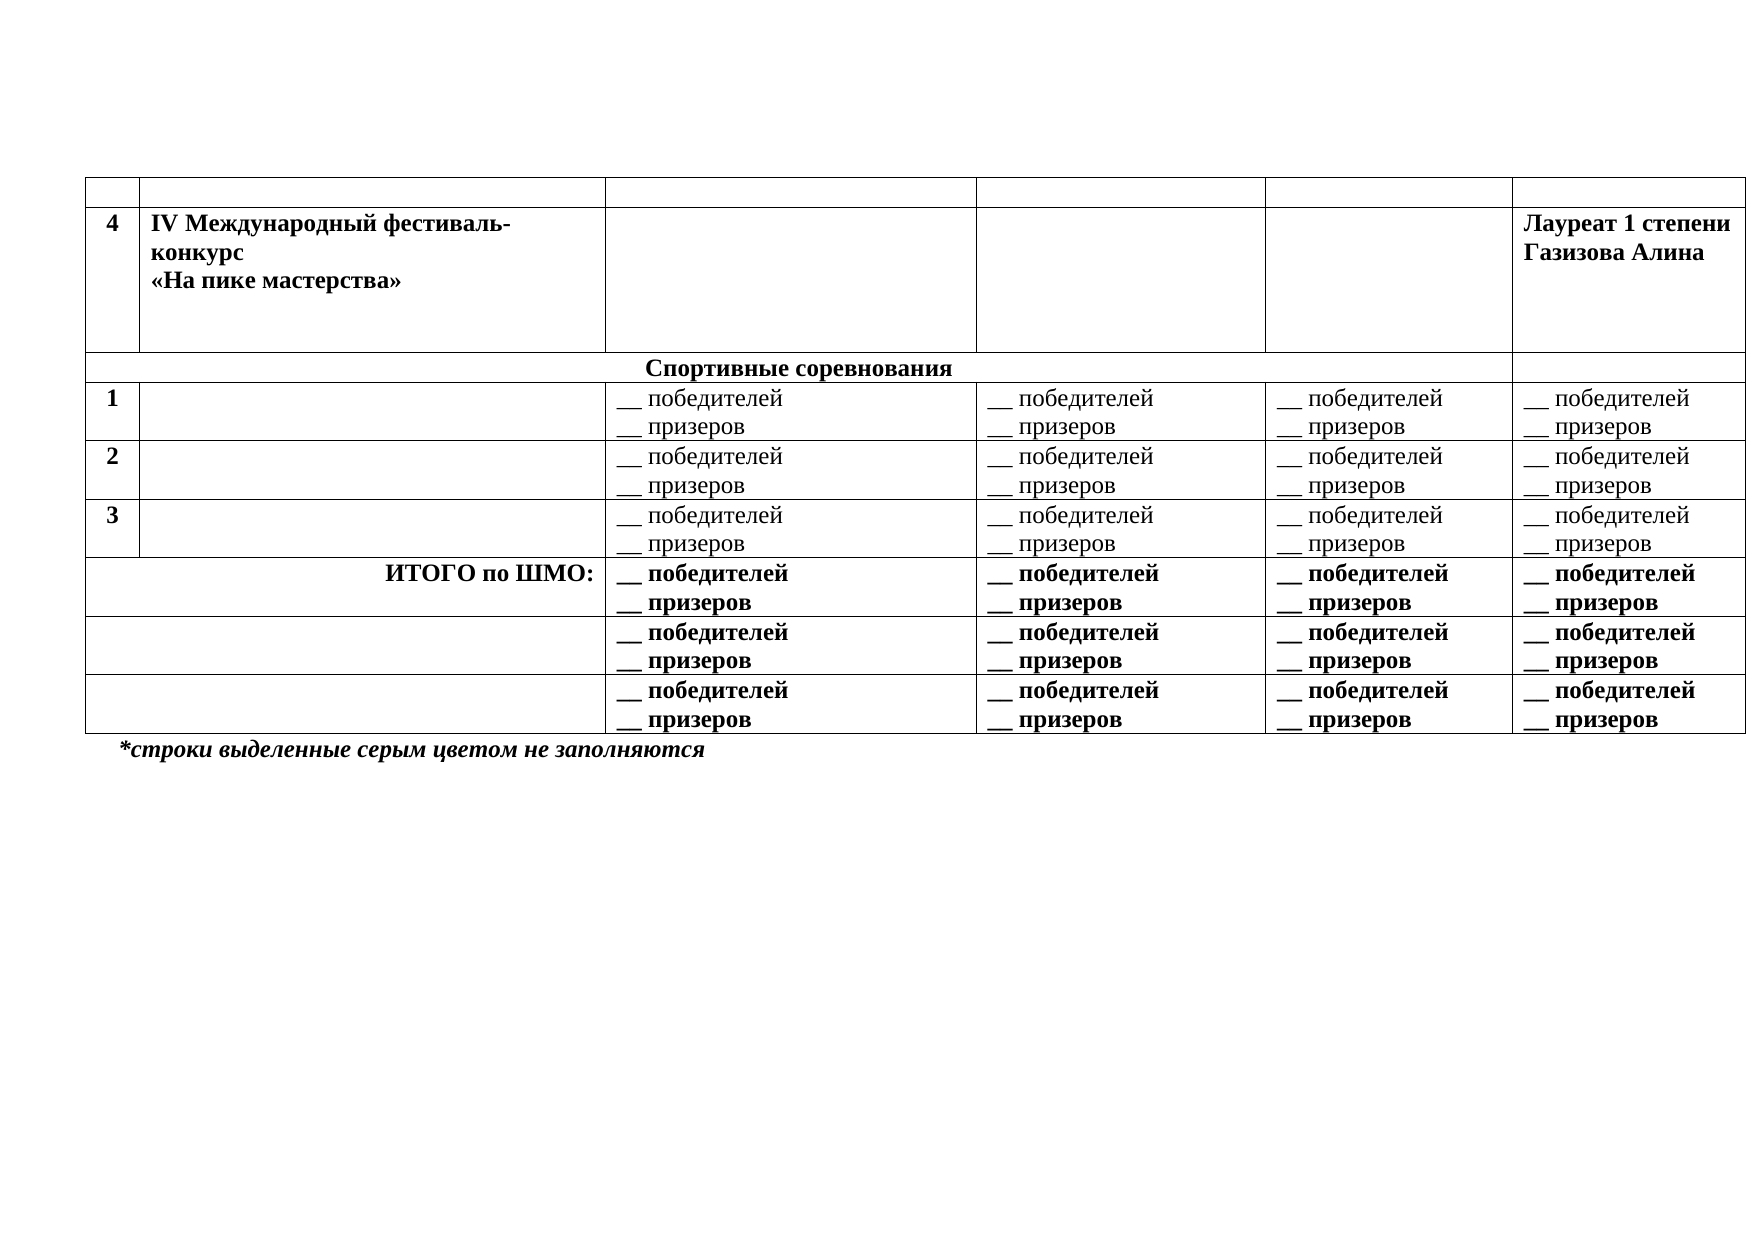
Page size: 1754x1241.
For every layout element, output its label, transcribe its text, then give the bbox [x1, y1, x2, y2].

table_cell __ победителей __ призеров [1266, 675, 1512, 733]
table_cell __ победителей __ призеров [1513, 500, 1745, 557]
table_cell [140, 500, 605, 557]
table_cell [606, 208, 976, 352]
table_cell __ победителей __ призеров [1266, 558, 1512, 616]
table_cell __ победителей __ призеров [606, 441, 976, 499]
table_cell __ победителей __ призеров [1513, 441, 1745, 499]
table_cell [86, 617, 605, 674]
table_cell __ победителей __ призеров [606, 675, 976, 733]
table_cell __ победителей __ призеров [606, 500, 976, 557]
table_cell 4 [86, 208, 139, 352]
table_cell 3 [86, 500, 139, 557]
table_cell __ победителей __ призеров [1513, 558, 1745, 616]
table_cell __ победителей __ призеров [606, 558, 976, 616]
table_cell 3 [86, 178, 139, 207]
table_cell __ победителей __ призеров [606, 617, 976, 674]
table_cell 1 [86, 383, 139, 440]
table_cell __ победителей __ призеров [1266, 617, 1512, 674]
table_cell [140, 178, 605, 207]
table_cell [1266, 208, 1512, 352]
table_cell __ победителей __ призеров [1266, 500, 1512, 557]
table_cell Лауреат 1 степени Газизова Алина [1513, 208, 1745, 352]
table_cell __ победителей __ призеров [977, 558, 1265, 616]
table_cell IV Международный фестиваль-конкурс «На пике мастерства» [140, 208, 605, 352]
table_cell __ победителей __ призеров [977, 617, 1265, 674]
table_cell __ победителей __ призеров [1266, 383, 1512, 440]
table_cell __ победителей __ призеров [977, 500, 1265, 557]
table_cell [977, 178, 1265, 207]
table_cell [140, 441, 605, 499]
table_cell __ победителей __ призеров [1266, 441, 1512, 499]
table_cell __ победителей __ призеров [1513, 617, 1745, 674]
text *строки выделенные серым цветом не заполняются [118, 734, 1636, 763]
table_cell __ победителей __ призеров [977, 441, 1265, 499]
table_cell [1513, 178, 1745, 207]
table_cell __ победителей __ призеров [977, 675, 1265, 733]
table_cell [1513, 353, 1745, 382]
table_cell __ победителей __ призеров [1513, 383, 1745, 440]
table_cell 2 [86, 441, 139, 499]
table_cell __ победителей __ призеров [977, 383, 1265, 440]
table_cell [86, 675, 605, 733]
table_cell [1266, 178, 1512, 207]
table_cell __ победителей __ призеров [1513, 675, 1745, 733]
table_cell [606, 178, 976, 207]
table_cell [140, 383, 605, 440]
table_cell __ победителей __ призеров [606, 383, 976, 440]
table_cell Спортивные соревнования [86, 353, 1512, 382]
table_cell ИТОГО по ШМО: [86, 558, 605, 616]
table_cell [977, 208, 1265, 352]
